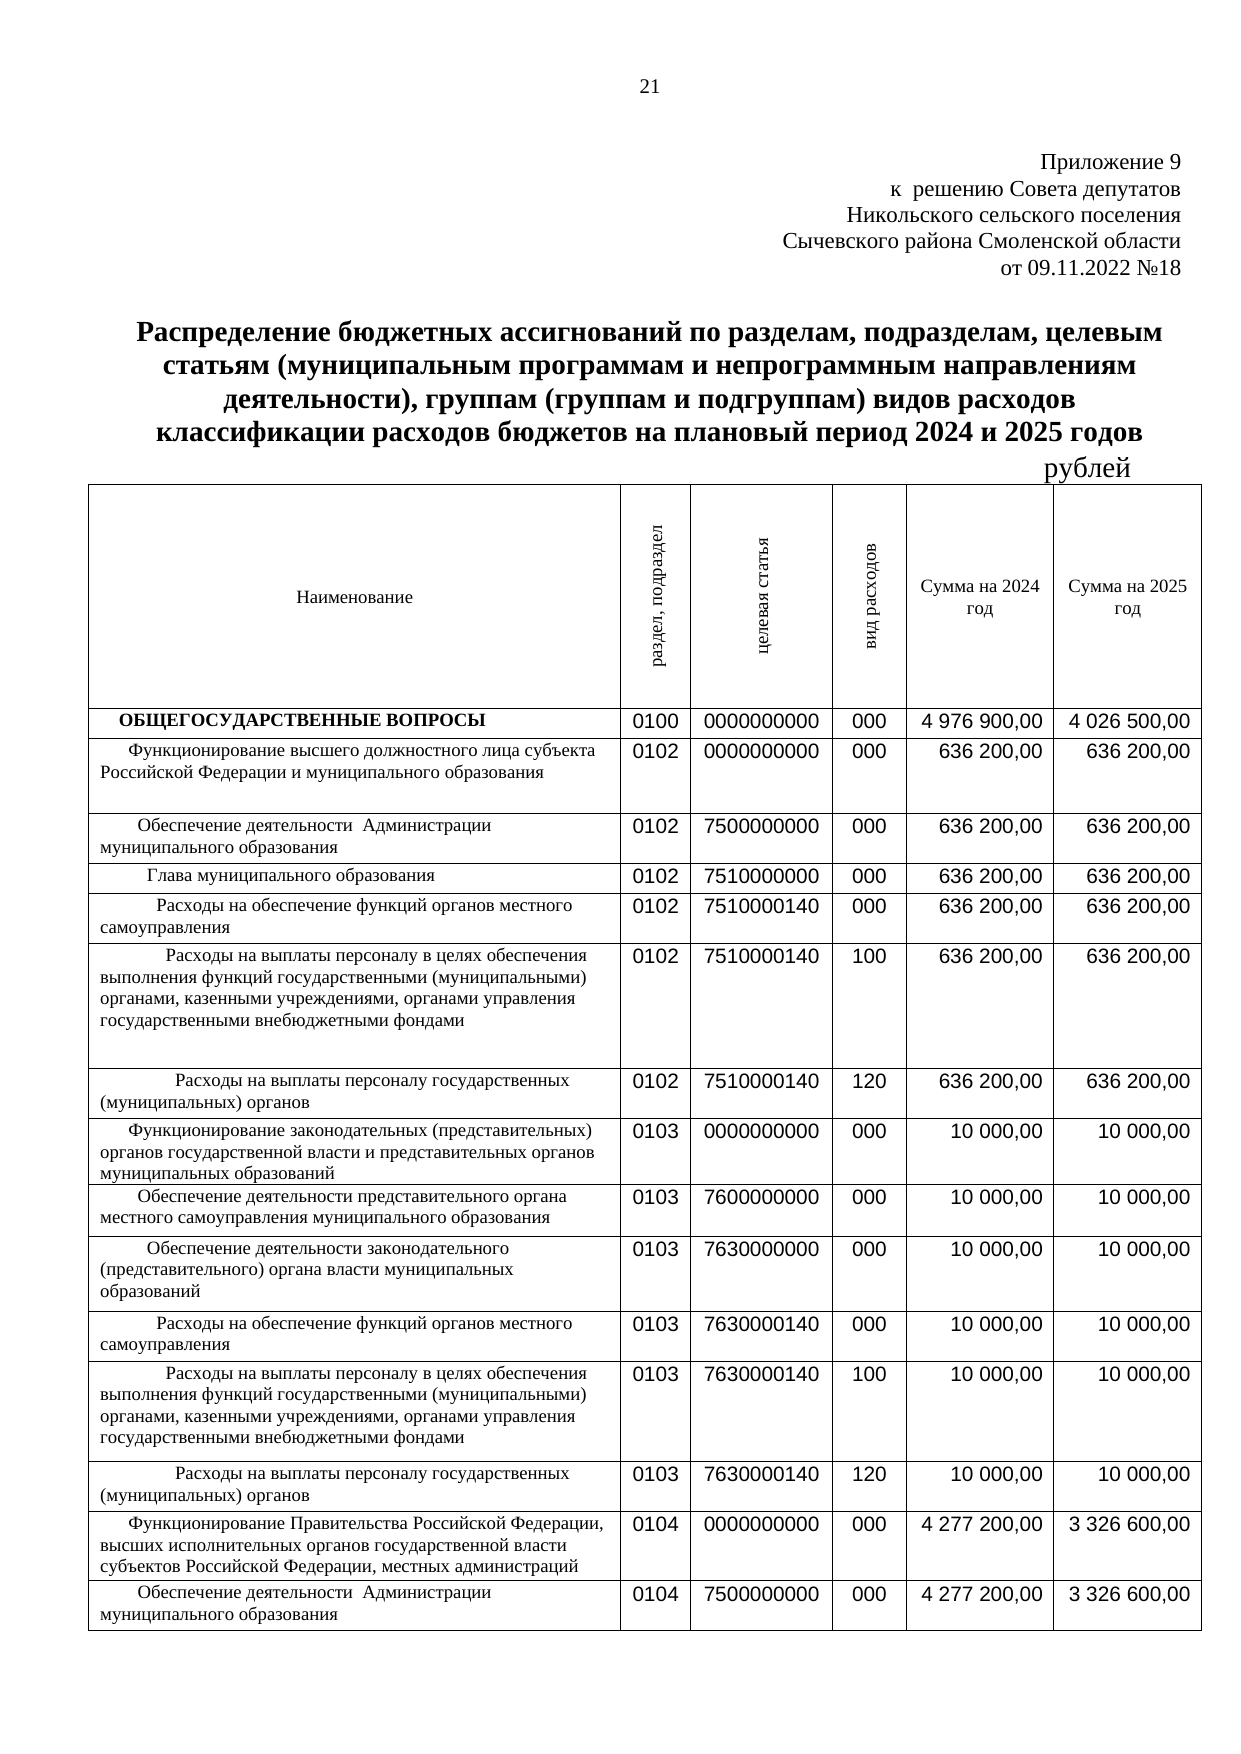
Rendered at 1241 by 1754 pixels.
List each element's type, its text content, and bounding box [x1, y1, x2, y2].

table_cell 000 [833, 1512, 906, 1580]
table_cell 0103 [621, 1185, 690, 1236]
table_cell 0103 [621, 1312, 690, 1361]
table_cell 636 200,00 [907, 1069, 1053, 1118]
table_cell 000 [833, 709, 906, 738]
table_cell 7510000000 [691, 864, 832, 893]
text от 09.11.2022 №18 [118, 254, 1181, 280]
table_cell 7500000000 [691, 1581, 832, 1630]
table_cell 3 326 600,00 [1054, 1512, 1201, 1580]
table_cell 0103 [621, 1362, 690, 1461]
table_cell 636 200,00 [1054, 864, 1201, 893]
table_cell 636 200,00 [1054, 944, 1201, 1068]
table_cell 10 000,00 [1054, 1462, 1201, 1511]
table_cell ОБЩЕГОСУДАРСТВЕННЫЕ ВОПРОСЫ [89, 709, 620, 738]
table_cell 7630000000 [691, 1237, 832, 1311]
table_cell Обеспечение деятельности представительного органа местного самоуправления муниципального образования [89, 1185, 620, 1236]
table_cell 636 200,00 [907, 739, 1053, 813]
text к решению Совета депутатов [118, 175, 1181, 201]
table_cell 000 [833, 864, 906, 893]
table_cell 000 [833, 1119, 906, 1184]
table_cell 000 [833, 1185, 906, 1236]
table_cell 636 200,00 [1054, 739, 1201, 813]
table_cell 120 [833, 1462, 906, 1511]
table_cell раздел, подраздел [621, 485, 690, 708]
table_cell 10 000,00 [1054, 1237, 1201, 1311]
table_cell 10 000,00 [907, 1362, 1053, 1461]
table_cell 0104 [621, 1581, 690, 1630]
table_cell 7510000140 [691, 894, 832, 943]
table_cell 4 026 500,00 [1054, 709, 1201, 738]
table_cell Функционирование законодательных (представительных) органов государственной власти и представительных органов муниципальных образований [89, 1119, 620, 1184]
text Распределение бюджетных ассигнований по разделам, подразделам, целевым статьям (муниципальным программам и непрограммным направлениям деятельности), группам (группам и подгруппам) видов расходов классификации расходов бюджетов на плановый период 2024 и 2025 годов [118, 314, 1181, 448]
table_cell 0102 [621, 739, 690, 813]
table_cell Глава муниципального образования [89, 864, 620, 893]
table_cell Функционирование Правительства Российской Федерации, высших исполнительных органов государственной власти субъектов Российской Федерации, местных администраций [89, 1512, 620, 1580]
table_cell 10 000,00 [1054, 1362, 1201, 1461]
table_cell 0104 [621, 1512, 690, 1580]
table_cell 000 [833, 814, 906, 863]
table_cell 10 000,00 [907, 1312, 1053, 1361]
table_cell 10 000,00 [1054, 1185, 1201, 1236]
table_cell 7510000140 [691, 944, 832, 1068]
table_cell 0103 [621, 1462, 690, 1511]
table_cell Наименование [89, 485, 620, 708]
table_cell Сумма на 2024 год [907, 485, 1053, 708]
text Сычевского района Смоленской области [118, 227, 1181, 254]
table_cell Расходы на обеспечение функций органов местного самоуправления [89, 1312, 620, 1361]
table_cell 0102 [621, 894, 690, 943]
table_cell 0102 [621, 864, 690, 893]
table_cell 636 200,00 [907, 944, 1053, 1068]
table_cell 636 200,00 [1054, 1069, 1201, 1118]
table_cell вид расходов [833, 485, 906, 708]
table_cell 0102 [621, 944, 690, 1068]
table_cell 000 [833, 1312, 906, 1361]
table_cell 7500000000 [691, 814, 832, 863]
table_cell 7630000140 [691, 1462, 832, 1511]
table_cell 10 000,00 [907, 1119, 1053, 1184]
table_cell 000 [833, 1237, 906, 1311]
table_cell Расходы на выплаты персоналу государственных (муниципальных) органов [89, 1069, 620, 1118]
table_cell 3 326 600,00 [1054, 1581, 1201, 1630]
table_cell 0102 [621, 814, 690, 863]
table_cell 10 000,00 [1054, 1312, 1201, 1361]
table_cell 636 200,00 [907, 814, 1053, 863]
table_cell Сумма на 2025 год [1054, 485, 1201, 708]
table_cell 10 000,00 [1054, 1119, 1201, 1184]
table_cell 0000000000 [691, 1119, 832, 1184]
table_cell целевая статья [691, 485, 832, 708]
table_cell 000 [833, 1581, 906, 1630]
table_cell 636 200,00 [907, 894, 1053, 943]
table_cell 7630000140 [691, 1312, 832, 1361]
table_cell 636 200,00 [1054, 894, 1201, 943]
table_cell 7600000000 [691, 1185, 832, 1236]
table_cell 636 200,00 [907, 864, 1053, 893]
table_cell Обеспечение деятельности Администрации муниципального образования [89, 814, 620, 863]
table_cell 0102 [621, 1069, 690, 1118]
table_cell 0000000000 [691, 739, 832, 813]
table_cell 10 000,00 [907, 1462, 1053, 1511]
table_cell 0100 [621, 709, 690, 738]
table_header рублей [89, 448, 1142, 484]
table_cell 4 277 200,00 [907, 1512, 1053, 1580]
text Никольского сельского поселения [118, 201, 1181, 227]
table_cell Обеспечение деятельности законодательного (представительного) органа власти муниципальных образований [89, 1237, 620, 1311]
table_cell 4 976 900,00 [907, 709, 1053, 738]
table_cell Расходы на выплаты персоналу государственных (муниципальных) органов [89, 1462, 620, 1511]
table_cell 7630000140 [691, 1362, 832, 1461]
table_cell 120 [833, 1069, 906, 1118]
table_cell 100 [833, 1362, 906, 1461]
table_cell 7510000140 [691, 1069, 832, 1118]
table_cell 636 200,00 [1054, 814, 1201, 863]
text Приложение 9 [118, 148, 1181, 175]
table_cell 000 [833, 894, 906, 943]
table_cell 000 [833, 739, 906, 813]
table_cell 10 000,00 [907, 1185, 1053, 1236]
table_cell 10 000,00 [907, 1237, 1053, 1311]
table_cell Обеспечение деятельности Администрации муниципального образования [89, 1581, 620, 1630]
table_cell 4 277 200,00 [907, 1581, 1053, 1630]
table_cell Расходы на обеспечение функций органов местного самоуправления [89, 894, 620, 943]
table_cell 0000000000 [691, 709, 832, 738]
table_cell 100 [833, 944, 906, 1068]
table_cell Функционирование высшего должностного лица субъекта Российской Федерации и муниципального образования [89, 739, 620, 813]
table_cell 0103 [621, 1237, 690, 1311]
table_cell 0000000000 [691, 1512, 832, 1580]
table_cell 0103 [621, 1119, 690, 1184]
